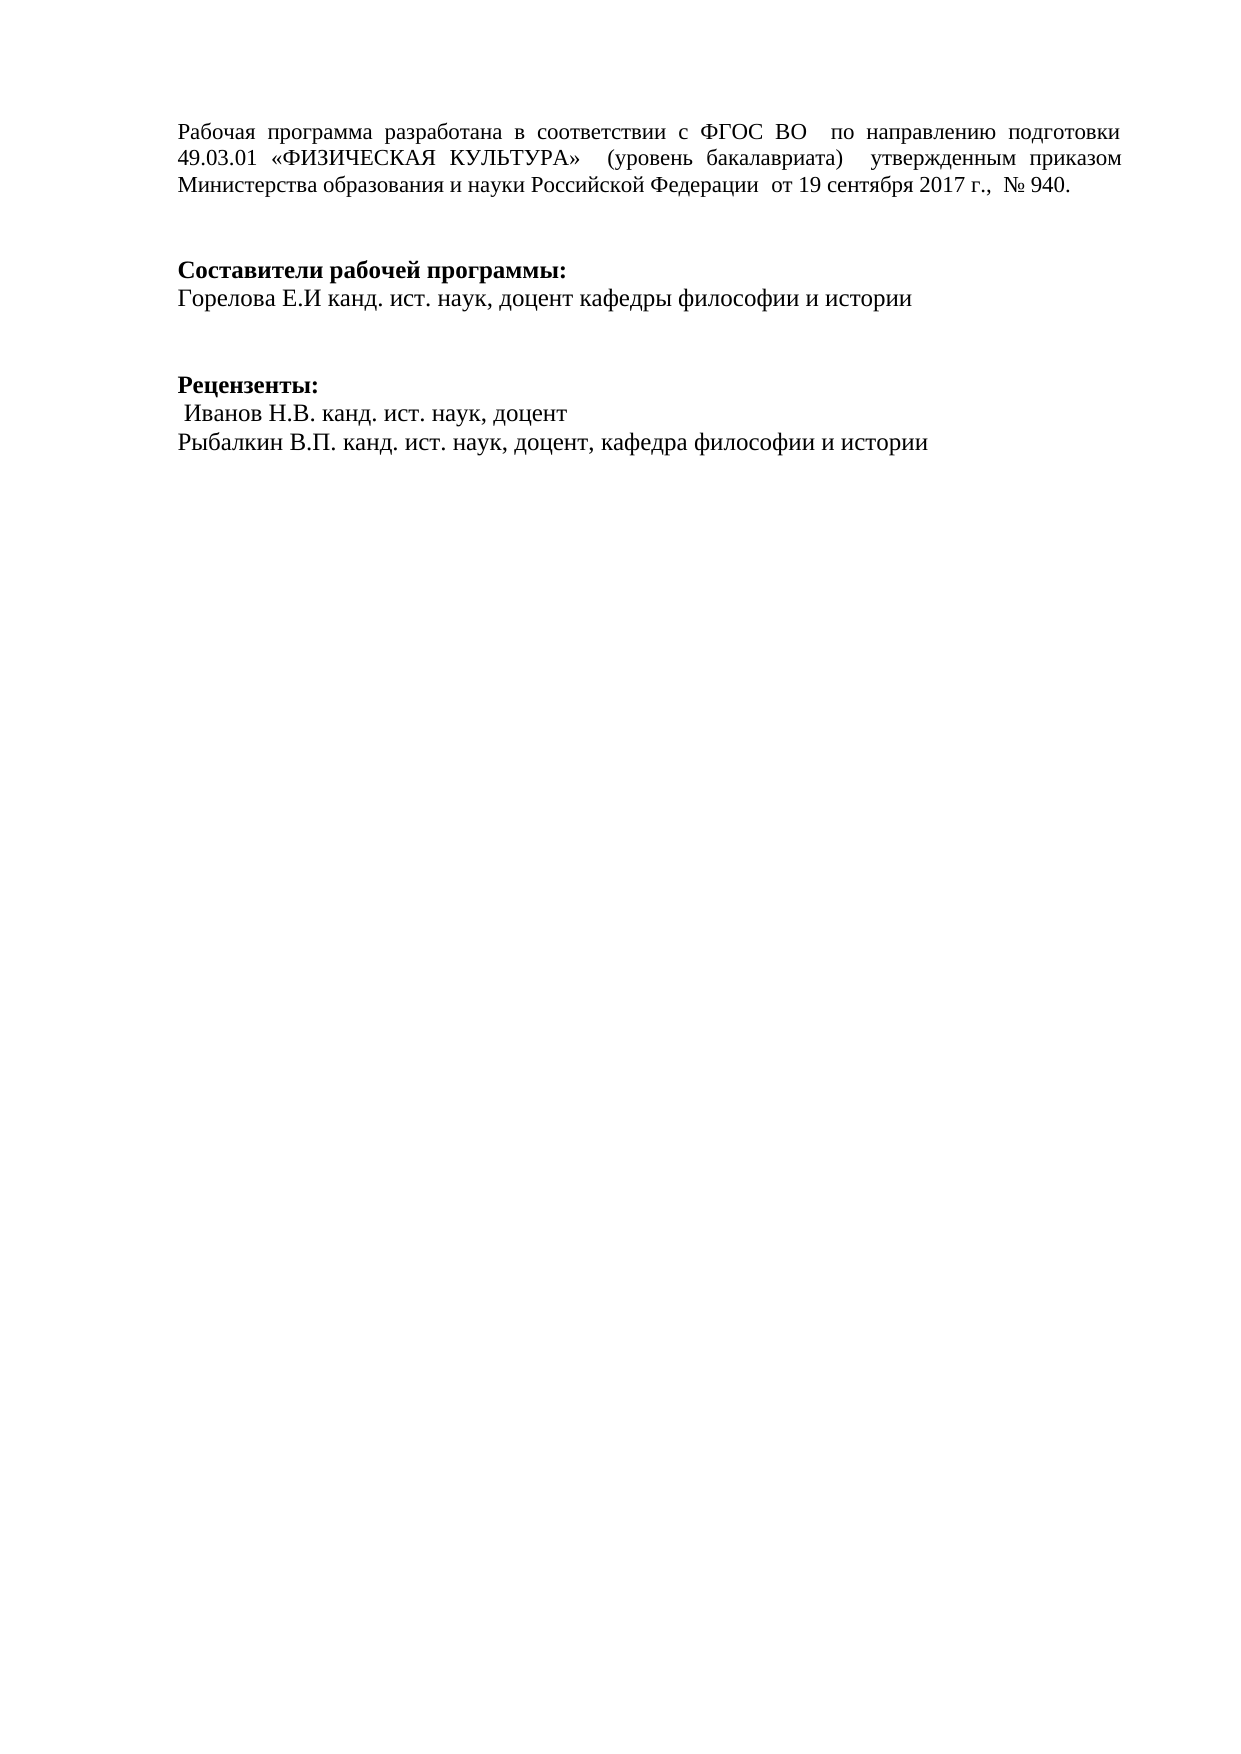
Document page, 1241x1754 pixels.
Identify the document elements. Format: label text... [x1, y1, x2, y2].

text Горелова Е.И канд. ист. наук, доцент кафедры философии и истории [177, 283, 1122, 312]
text Составители рабочей программы: [177, 255, 1122, 283]
text Иванов Н.В. канд. ист. наук, доцент [177, 398, 1122, 427]
text Рабочая программа разработана в соответствии с ФГОС ВО по направлению подготовки 49.03.01 «ФИЗИЧЕСКАЯ КУЛЬТУРА» (уровень бакалавриата) утвержденным приказом Министерства образования и науки Российской Федерации от 19 сентября 2017 г., № 940. [177, 118, 1122, 197]
text Рецензенты: [177, 370, 1122, 398]
text Рыбалкин В.П. канд. ист. наук, доцент, кафедра философии и истории [177, 427, 1122, 456]
